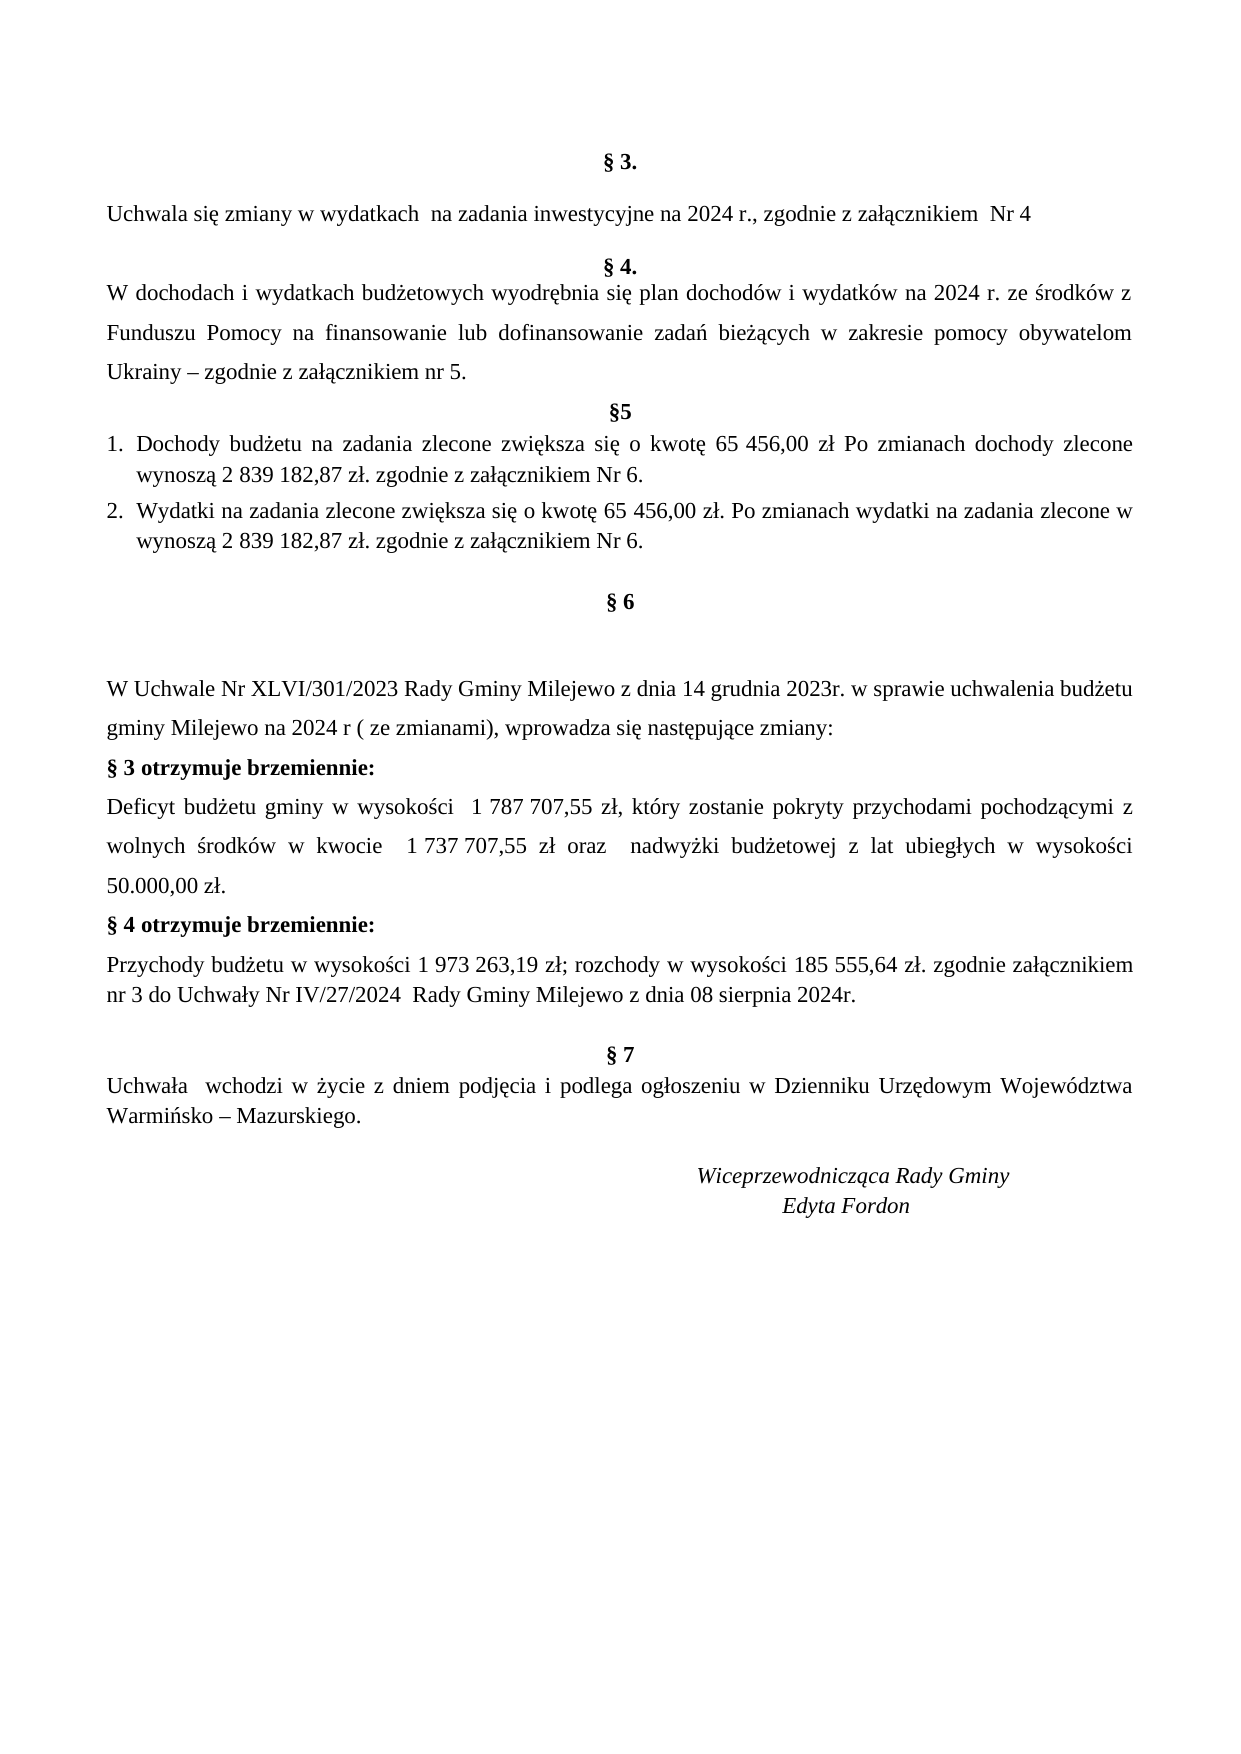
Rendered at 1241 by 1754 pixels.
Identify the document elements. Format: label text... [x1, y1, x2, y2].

text § 4 otrzymuje brzemiennie: [106, 911, 1134, 938]
text § 4. [106, 253, 1134, 279]
list Wydatki na zadania zlecone zwiększa się o kwotę 65 456,00 zł. Po zmianach wydatki na zadania zlecone w wynoszą 2 839 182,87 zł. zgodnie z załącznikiem Nr 6. [106, 497, 1134, 554]
text Uchwala się zmiany w wydatkach na zadania inwestycyjne na 2024 r., zgodnie z załącznikiem Nr 4 [106, 200, 1134, 227]
text § 3 otrzymuje brzemiennie: [106, 753, 1134, 780]
text §5 [106, 398, 1134, 424]
text § 6 [106, 588, 1134, 614]
text W Uchwale Nr XLVI/301/2023 Rady Gminy Milejewo z dnia 14 grudnia 2023r. w sprawie uchwalenia budżetu gminy Milejewo na 2024 r ( ze zmianami), wprowadza się następujące zmiany: [106, 674, 1134, 740]
text Uchwała wchodzi w życie z dniem podjęcia i podlega ogłoszeniu w Dzienniku Urzędowym Województwa Warmińsko – Mazurskiego. [106, 1072, 1134, 1128]
list Dochody budżetu na zadania zlecone zwiększa się o kwotę 65 456,00 zł Po zmianach dochody zlecone wynoszą 2 839 182,87 zł. zgodnie z załącznikiem Nr 6. [106, 431, 1134, 487]
text § 3. [106, 148, 1134, 174]
text Wiceprzewodnicząca Rady Gminy Edyta Fordon [106, 1162, 1134, 1219]
text § 7 [106, 1042, 1134, 1068]
text W dochodach i wydatkach budżetowych wyodrębnia się plan dochodów i wydatków na 2024 r. ze środków z Funduszu Pomocy na finansowanie lub dofinansowanie zadań bieżących w zakresie pomocy obywatelom Ukrainy – zgodnie z załącznikiem nr 5. [106, 279, 1134, 385]
text Przychody budżetu w wysokości 1 973 263,19 zł; rozchody w wysokości 185 555,64 zł. zgodnie załącznikiem nr 3 do Uchwały Nr IV/27/2024 Rady Gminy Milejewo z dnia 08 sierpnia 2024r. [106, 951, 1134, 1007]
text Deficyt budżetu gminy w wysokości 1 787 707,55 zł, który zostanie pokryty przychodami pochodzącymi z wolnych środków w kwocie 1 737 707,55 zł oraz nadwyżki budżetowej z lat ubiegłych w wysokości 50.000,00 zł. [106, 793, 1134, 898]
